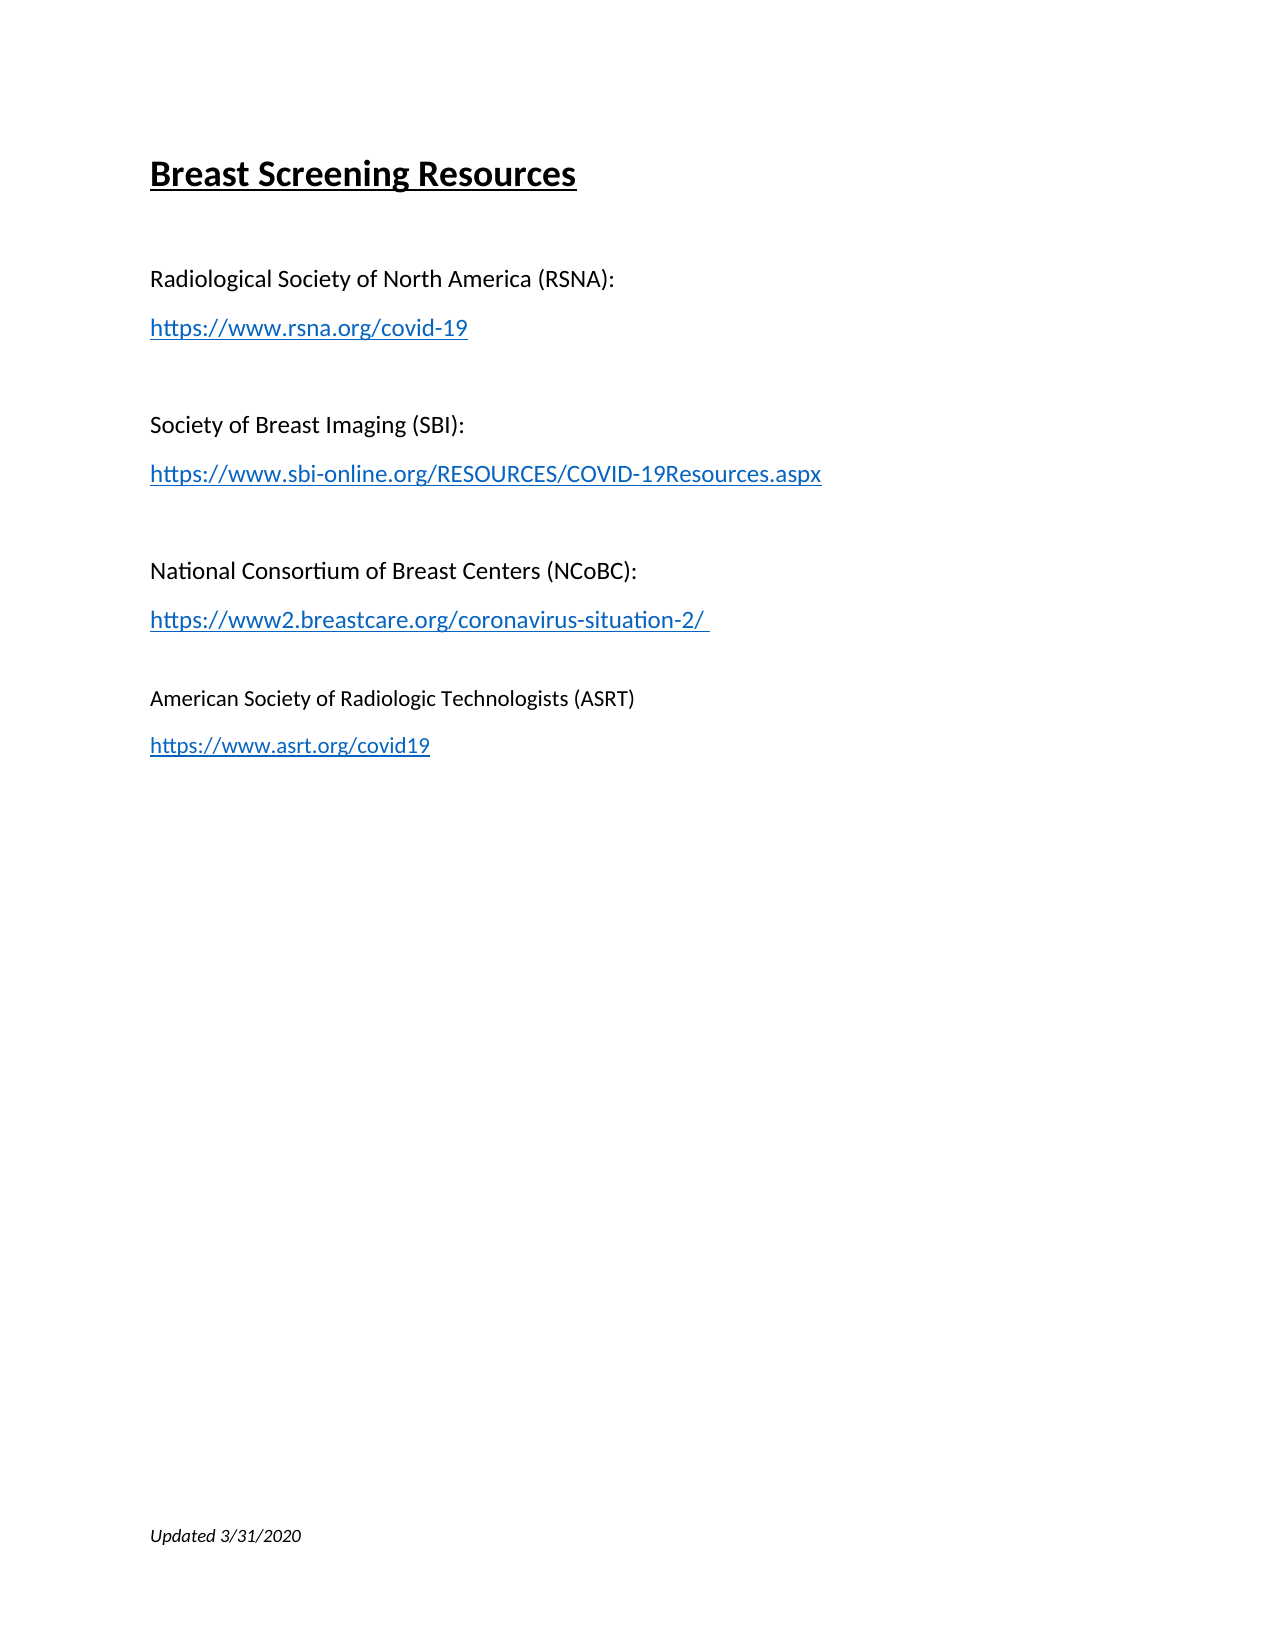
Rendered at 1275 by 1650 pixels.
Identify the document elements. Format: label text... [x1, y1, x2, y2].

text https://www2.breastcare.org/coronavirus-situation-2/ [150, 605, 1125, 665]
text https://www.rsna.org/covid-19 [150, 313, 1125, 343]
text National Consortium of Breast Centers (NCoBC): [150, 555, 1125, 586]
text Breast Screening Resources [150, 150, 1125, 196]
text https://www.asrt.org/covid19 [150, 731, 1125, 759]
text Society of Breast Imaging (SBI): [150, 409, 1125, 439]
text Radiological Society of North America (RSNA): [150, 263, 1125, 293]
text American Society of Radiologic Technologists (ASRT) [150, 684, 1125, 712]
text https://www.sbi-online.org/RESOURCES/COVID-19Resources.aspx [150, 459, 1125, 489]
